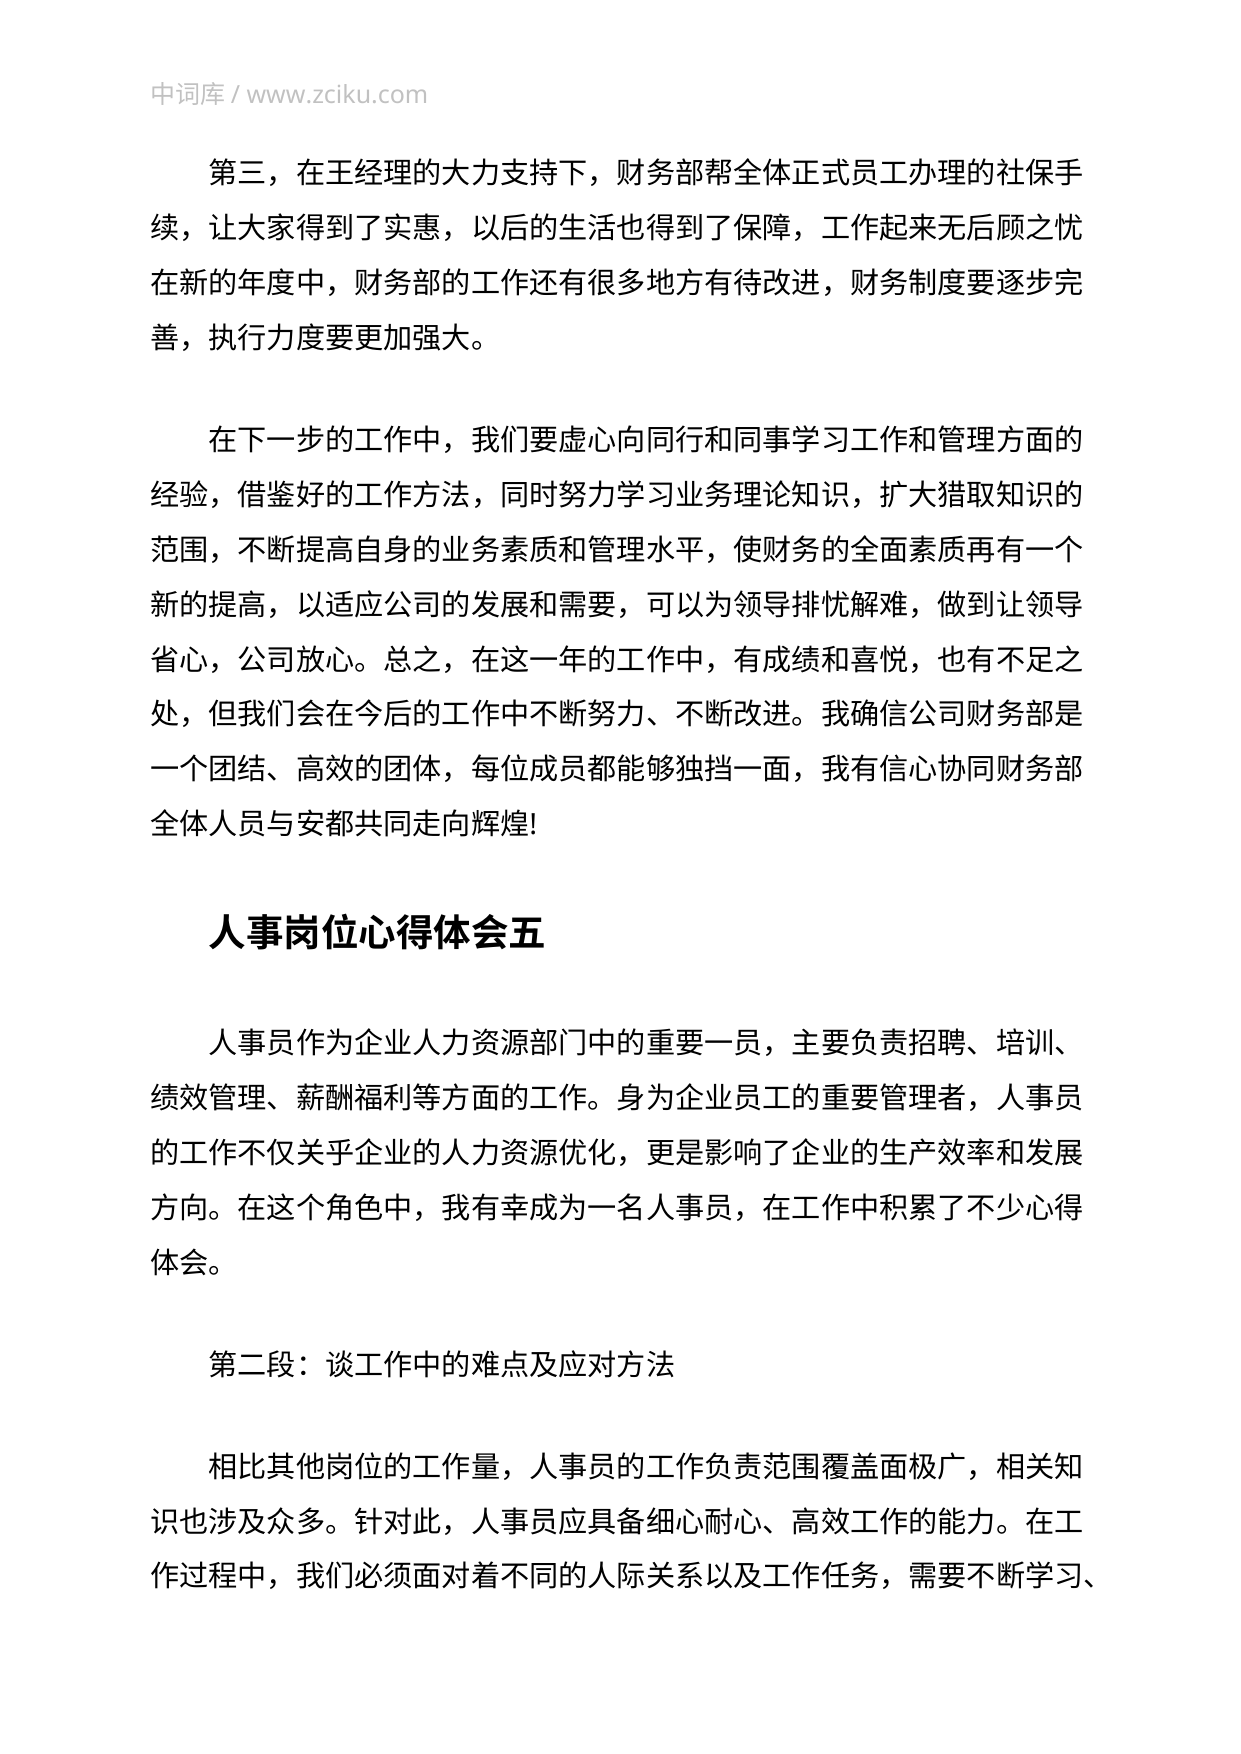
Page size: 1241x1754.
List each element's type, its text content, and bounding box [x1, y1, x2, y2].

text 在下一步的工作中，我们要虚心向同行和同事学习工作和管理方面的经验，借鉴好的工作方法，同时努力学习业务理论知识，扩大猎取知识的范围，不断提高自身的业务素质和管理水平，使财务的全面素质再有一个新的提高，以适应公司的发展和需要，可以为领导排忧解难，做到让领导省心，公司放心。总之，在这一年的工作中，有成绩和喜悦，也有不足之处，但我们会在今后的工作中不断努力、不断改进。我确信公司财务部是一个团结、高效的团体，每位成员都能够独挡一面，我有信心协同财务部全体人员与安都共同走向辉煌! [150, 416, 1090, 843]
text 第三，在王经理的大力支持下，财务部帮全体正式员工办理的社保手续，让大家得到了实惠，以后的生活也得到了保障，工作起来无后顾之忧在新的年度中，财务部的工作还有很多地方有待改进，财务制度要逐步完善，执行力度要更加强大。 [150, 150, 1090, 357]
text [150, 1443, 1090, 1595]
text 第二段：谈工作中的难点及应对方法 [150, 1341, 1090, 1384]
text 人事员作为企业人力资源部门中的重要一员，主要负责招聘、培训、绩效管理、薪酬福利等方面的工作。身为企业员工的重要管理者，人事员的工作不仅关乎企业的人力资源优化，更是影响了企业的生产效率和发展方向。在这个角色中，我有幸成为一名人事员，在工作中积累了不少心得体会。 [150, 1020, 1090, 1282]
text 人事岗位心得体会五 [150, 903, 1090, 957]
